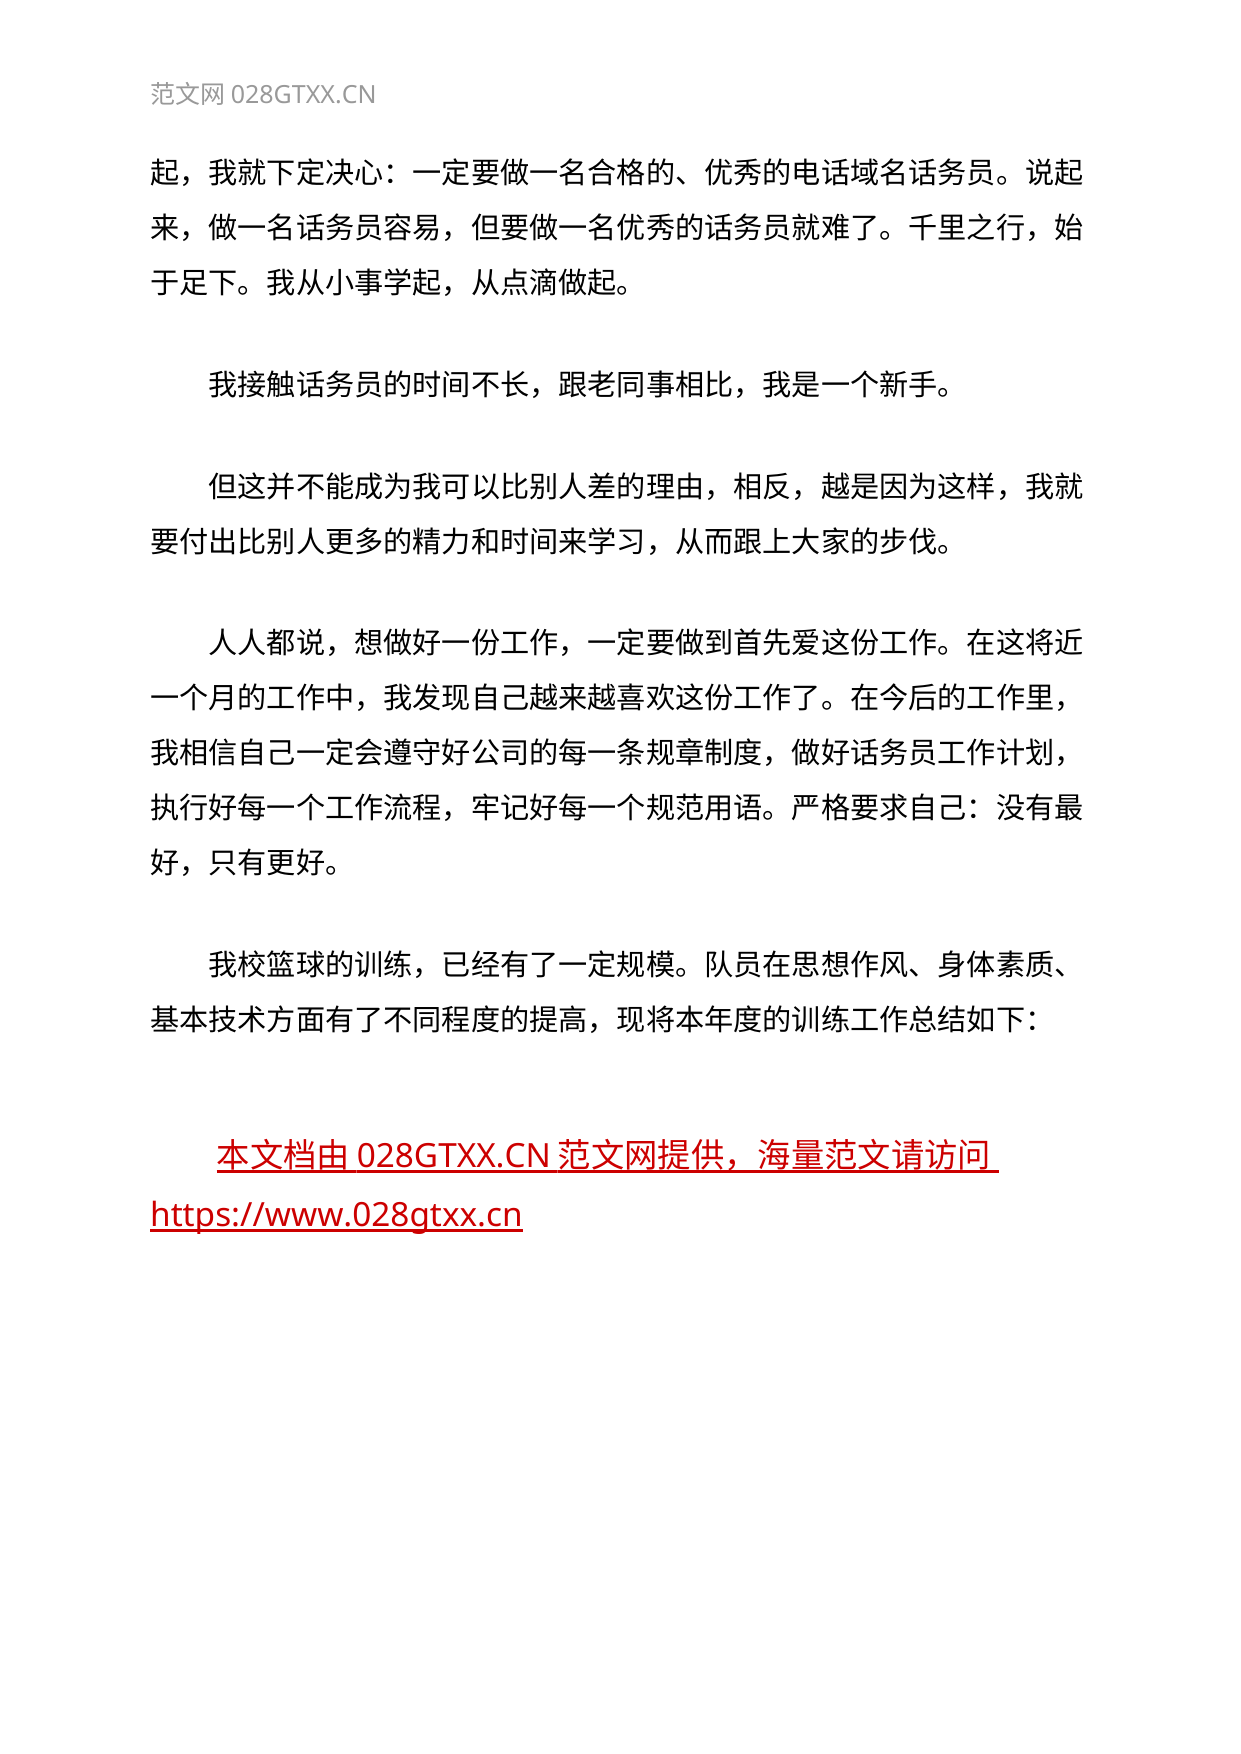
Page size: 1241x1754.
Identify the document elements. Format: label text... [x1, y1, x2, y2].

text 本文档由028GTXX.CN范文网提供，海量范文请访问 https://www.028gtxx.cn [150, 1129, 1090, 1237]
text 人人都说，想做好一份工作，一定要做到首先爱这份工作。在这将近一个月的工作中，我发现自己越来越喜欢这份工作了。在今后的工作里，我相信自己一定会遵守好公司的每一条规章制度，做好话务员工作计划，执行好每一个工作流程，牢记好每一个规范用语。严格要求自己：没有最好，只有更好。 [150, 620, 1090, 882]
text 我校篮球的训练，已经有了一定规模。队员在思想作风、身体素质、基本技术方面有了不同程度的提高，现将本年度的训练工作总结如下： [150, 941, 1090, 1038]
text 我接触话务员的时间不长，跟老同事相比，我是一个新手。 [150, 362, 1090, 404]
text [150, 150, 1090, 302]
text 但这并不能成为我可以比别人差的理由，相反，越是因为这样，我就要付出比别人更多的精力和时间来学习，从而跟上大家的步伐。 [150, 463, 1090, 561]
